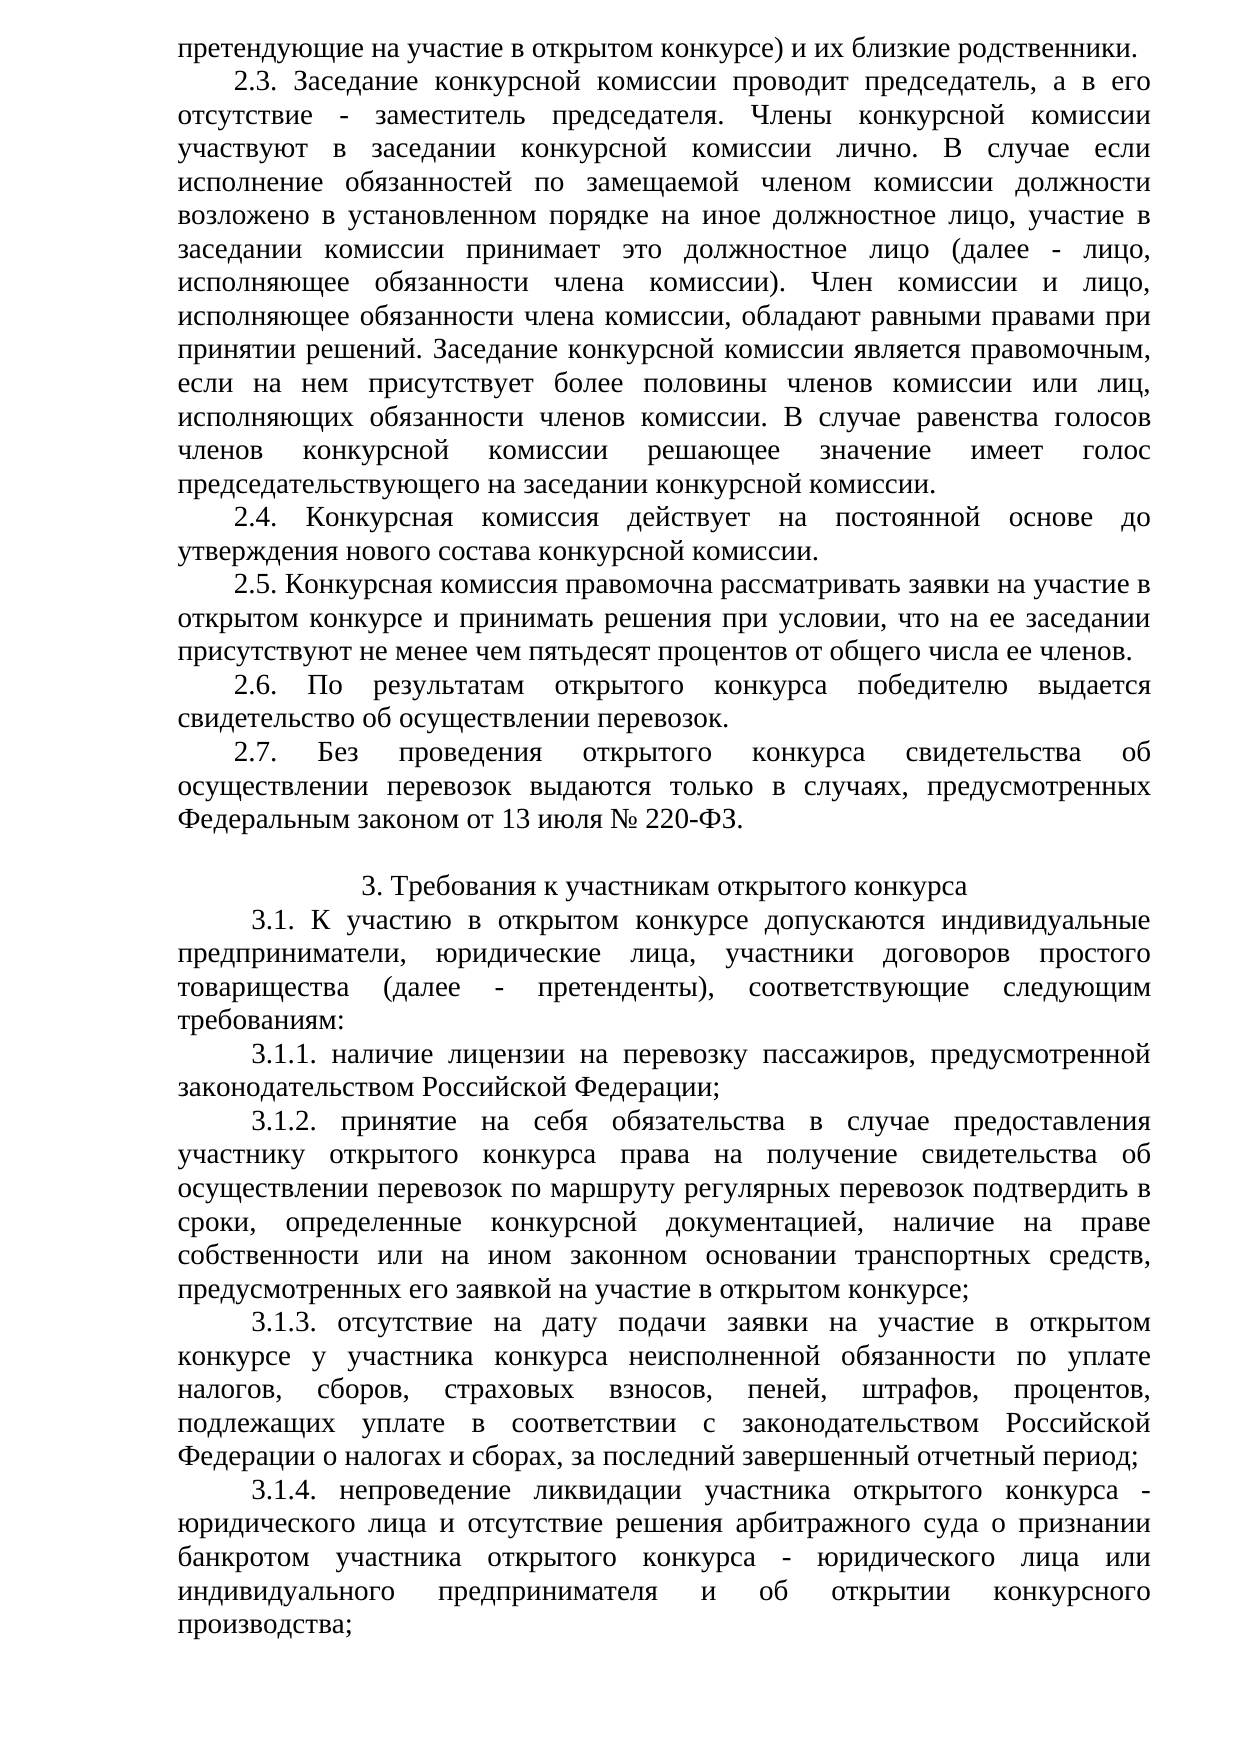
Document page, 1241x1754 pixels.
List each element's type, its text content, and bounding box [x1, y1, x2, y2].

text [177, 30, 1152, 63]
text 2.4. Конкурсная комиссия действует на постоянной основе до утверждения нового состава конкурсной комиссии. [177, 499, 1152, 566]
text 2.7. Без проведения открытого конкурса свидетельства об осуществлении перевозок выдаются только в случаях, предусмотренных Федеральным законом от 13 июля № 220-ФЗ. [177, 734, 1152, 835]
list 3. Требования к участникам открытого конкурса [177, 868, 1152, 902]
text 2.6. По результатам открытого конкурса победителю выдается свидетельство об осуществлении перевозок. [177, 667, 1152, 734]
text 3.1.1. наличие лицензии на перевозку пассажиров, предусмотренной законодательством Российской Федерации; [177, 1036, 1152, 1103]
text 3.1.2. принятие на себя обязательства в случае предоставления участнику открытого конкурса права на получение свидетельства об осуществлении перевозок по маршруту регулярных перевозок подтвердить в сроки, определенные конкурсной документацией, наличие на праве собственности или на ином законном основании транспортных средств, предусмотренных его заявкой на участие в открытом конкурсе; [177, 1103, 1152, 1304]
text 2.3. Заседание конкурсной комиссии проводит председатель, а в его отсутствие - заместитель председателя. Члены конкурсной комиссии участвуют в заседании конкурсной комиссии лично. В случае если исполнение обязанностей по замещаемой членом комиссии должности возложено в установленном порядке на иное должностное лицо, участие в заседании комиссии принимает это должностное лицо (далее - лицо, исполняющее обязанности члена комиссии). Член комиссии и лицо, исполняющее обязанности члена комиссии, обладают равными правами при принятии решений. Заседание конкурсной комиссии является правомочным, если на нем присутствует более половины членов комиссии или лиц, исполняющих обязанности членов комиссии. В случае равенства голосов членов конкурсной комиссии решающее значение имеет голос председательствующего на заседании конкурсной комиссии. [177, 63, 1152, 499]
text 3.1.4. непроведение ликвидации участника открытого конкурса - юридического лица и отсутствие решения арбитражного суда о признании банкротом участника открытого конкурса - юридического лица или индивидуального предпринимателя и об открытии конкурсного производства; [177, 1472, 1152, 1640]
text 2.5. Конкурсная комиссия правомочна рассматривать заявки на участие в открытом конкурсе и принимать решения при условии, что на ее заседании присутствуют не менее чем пятьдесят процентов от общего числа ее членов. [177, 566, 1152, 667]
text 3.1. К участию в открытом конкурсе допускаются индивидуальные предприниматели, юридические лица, участники договоров простого товарищества (далее - претенденты), соответствующие следующим требованиям: [177, 902, 1152, 1036]
text 3.1.3. отсутствие на дату подачи заявки на участие в открытом конкурсе у участника конкурса неисполненной обязанности по уплате налогов, сборов, страховых взносов, пеней, штрафов, процентов, подлежащих уплате в соответствии с законодательством Российской Федерации о налогах и сборах, за последний завершенный отчетный период; [177, 1304, 1152, 1472]
